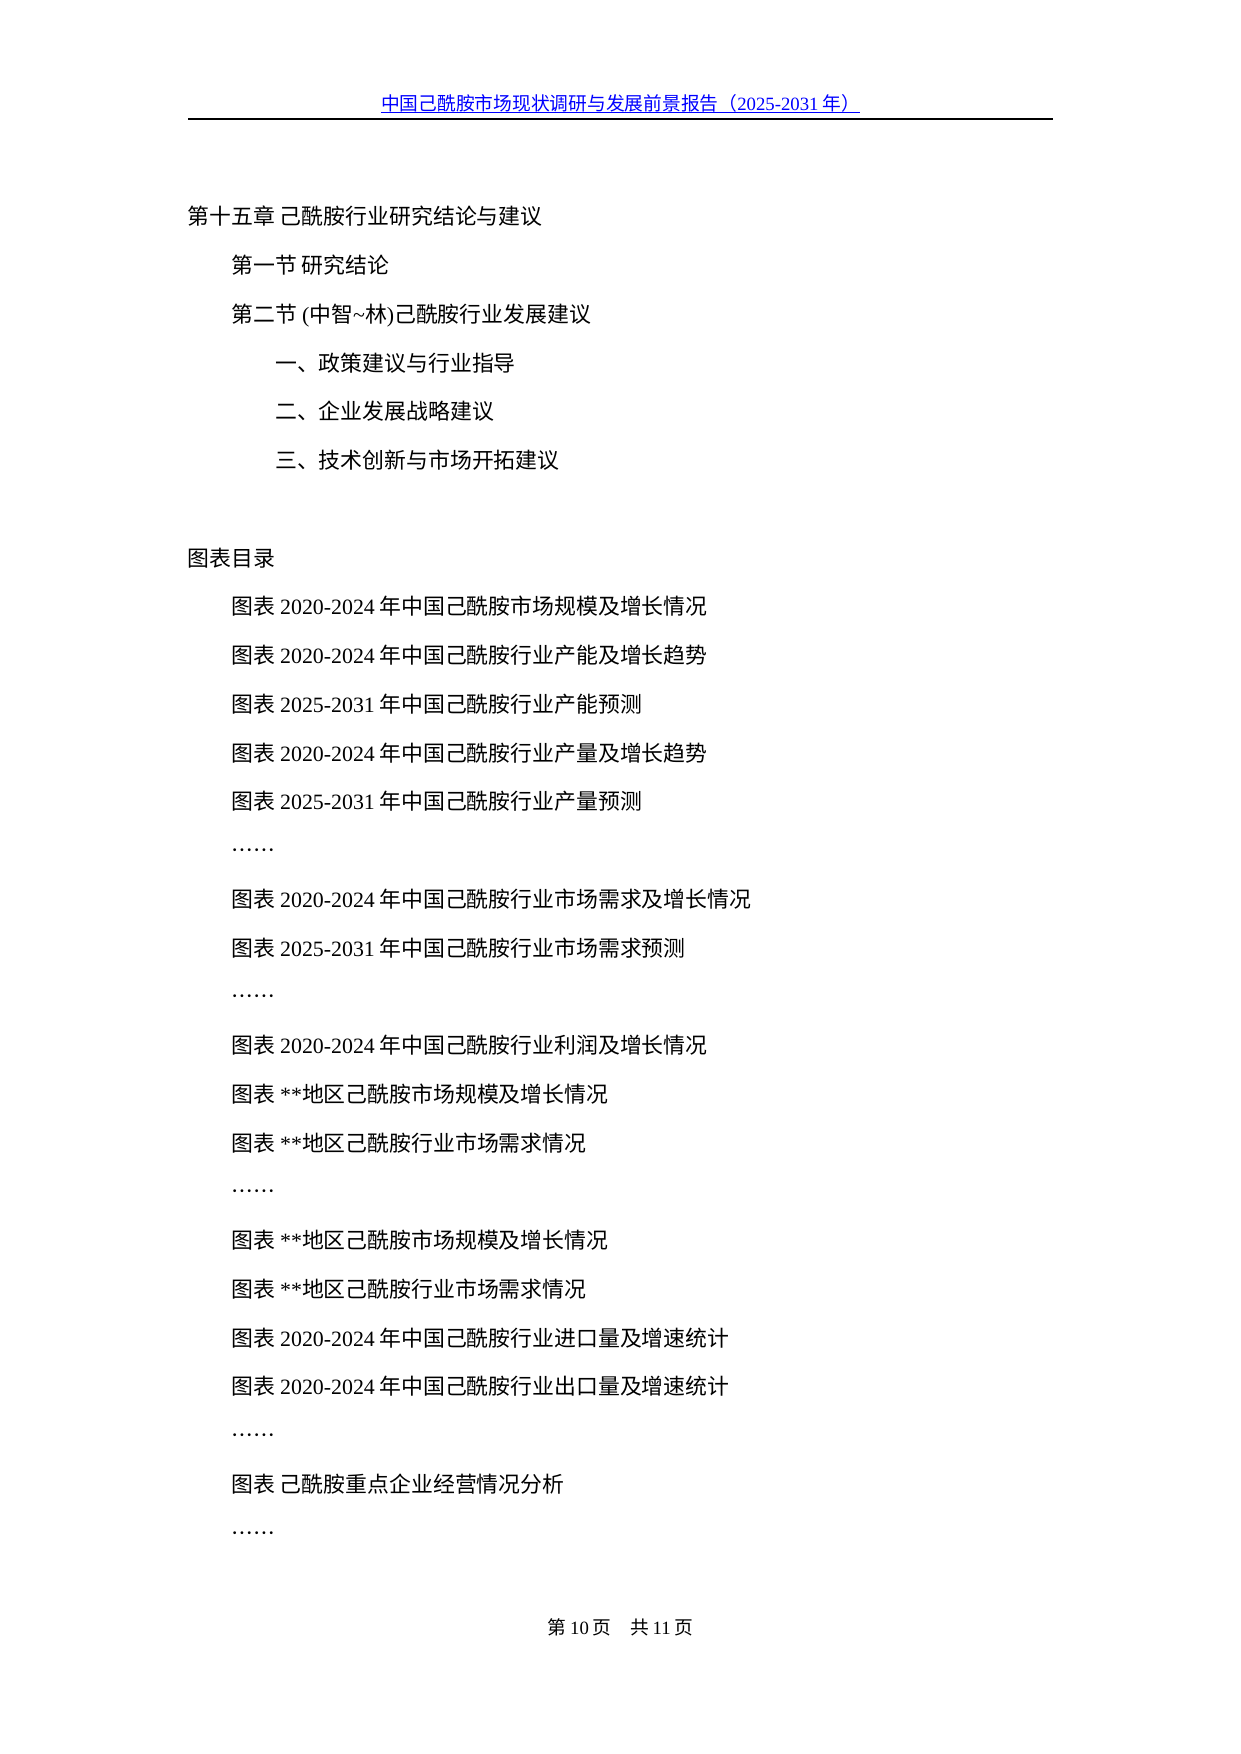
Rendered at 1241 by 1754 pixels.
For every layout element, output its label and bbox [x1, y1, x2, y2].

text [187, 150, 1053, 1548]
